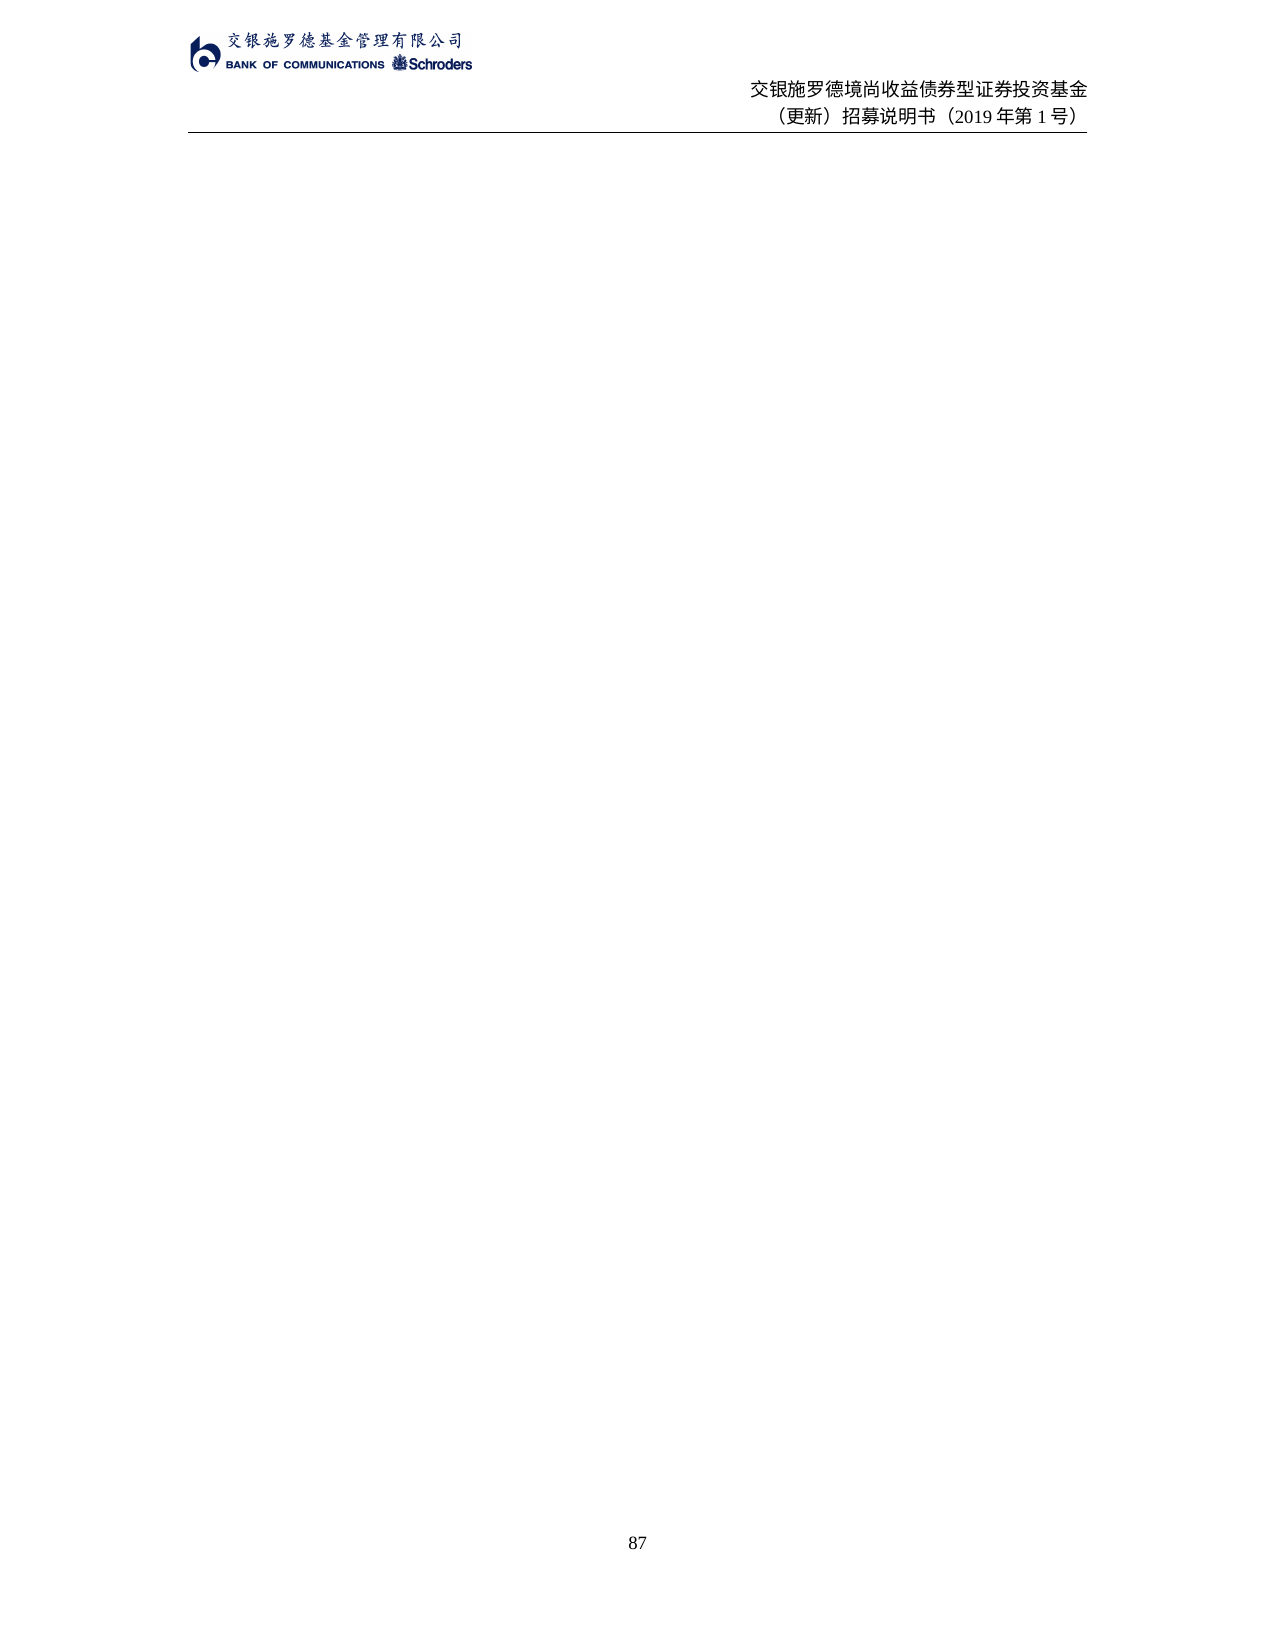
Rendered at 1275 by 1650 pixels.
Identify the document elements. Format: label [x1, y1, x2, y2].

picture [190, 32, 472, 72]
